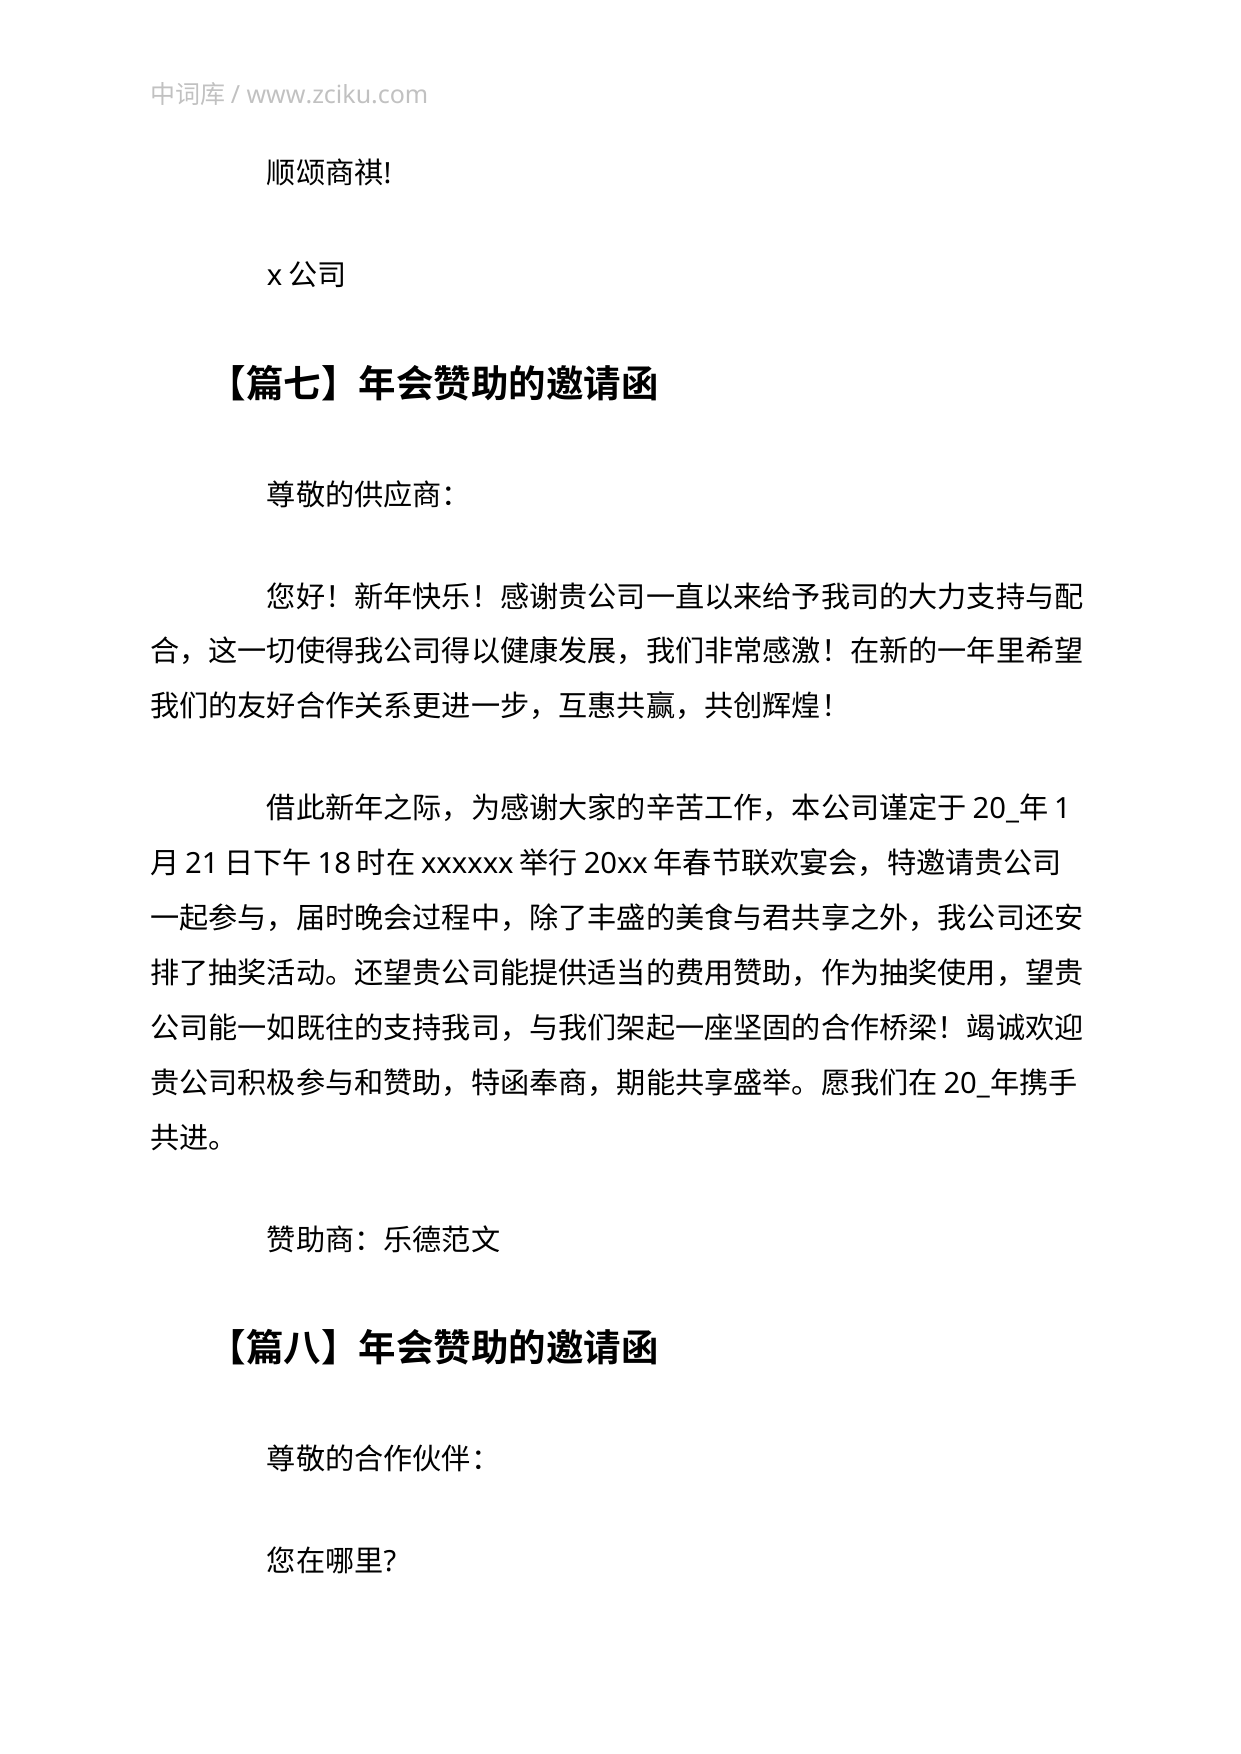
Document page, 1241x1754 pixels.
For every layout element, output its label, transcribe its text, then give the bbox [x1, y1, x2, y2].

text 赞助商：乐德范文 [150, 1216, 1090, 1258]
text 顺颂商祺! [150, 150, 1090, 192]
text 尊敬的供应商： [150, 471, 1090, 514]
text 您好！新年快乐！感谢贵公司一直以来给予我司的大力支持与配合，这一切使得我公司得以健康发展，我们非常感激！在新的一年里希望我们的友好合作关系更进一步，互惠共赢，共创辉煌！ [150, 573, 1090, 725]
text 【篇七】年会赞助的邀请函 [150, 354, 1090, 408]
text x公司 [150, 252, 1090, 294]
text 【篇八】年会赞助的邀请函 [150, 1318, 1090, 1372]
text 借此新年之际，为感谢大家的辛苦工作，本公司谨定于20_年1月21日下午18时在xxxxxx举行20xx年春节联欢宴会，特邀请贵公司一起参与，届时晚会过程中，除了丰盛的美食与君共享之外，我公司还安排了抽奖活动。还望贵公司能提供适当的费用赞助，作为抽奖使用，望贵公司能一如既往的支持我司，与我们架起一座坚固的合作桥梁！竭诚欢迎贵公司积极参与和赞助，特函奉商，期能共享盛举。愿我们在20_年携手共进。 [150, 785, 1090, 1157]
text 尊敬的合作伙伴： [150, 1435, 1090, 1478]
text 您在哪里? [150, 1537, 1090, 1579]
